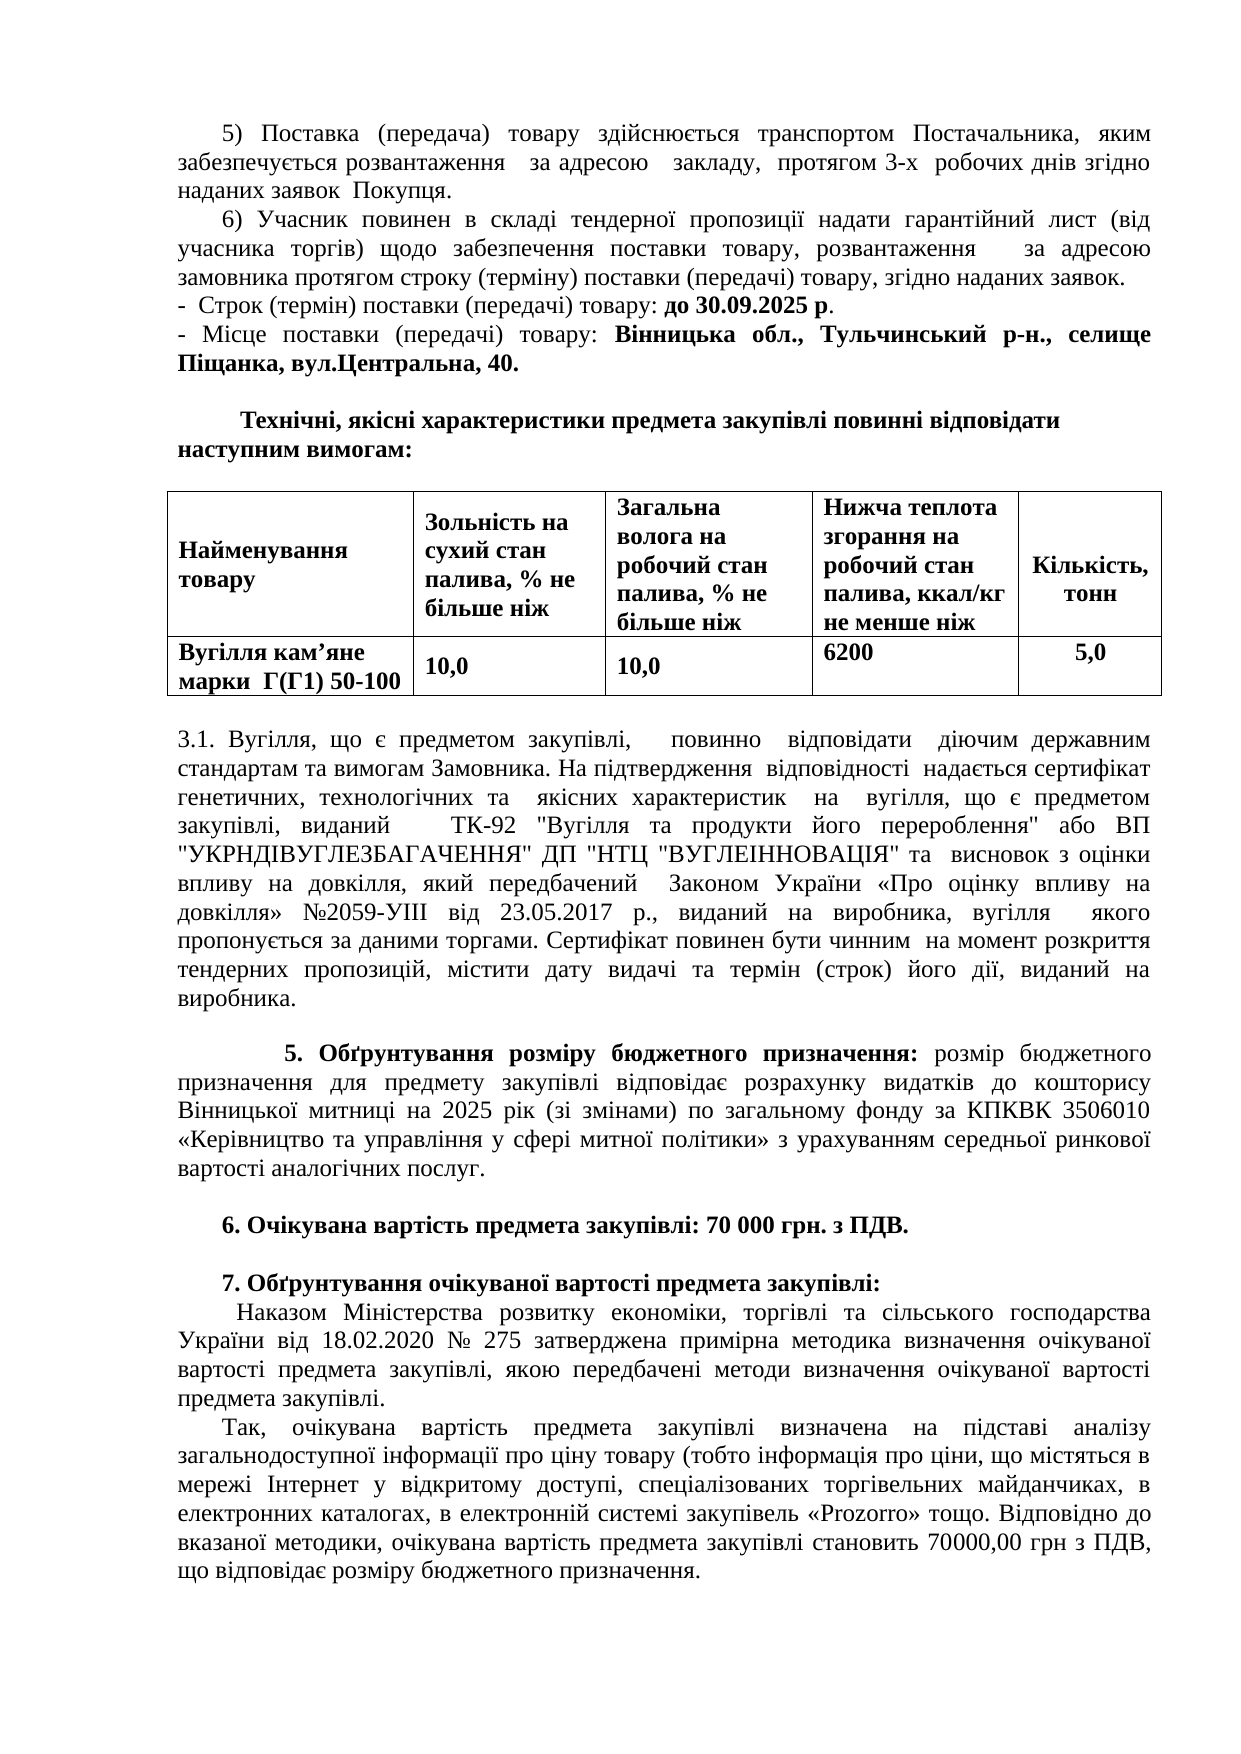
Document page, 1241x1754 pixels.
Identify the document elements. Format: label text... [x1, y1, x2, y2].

table_header Найменування товару [168, 492, 413, 636]
table_cell 5,0 [1019, 637, 1161, 694]
table_cell 6200 [813, 637, 1018, 694]
table_header Зольність на сухий стан палива, % не більше ніж [414, 492, 605, 636]
table_cell Вугілля кам’яне марки Г(Г1) 50-100 [168, 637, 413, 694]
text 7. Обґрунтування очікуваної вартості предмета закупівлі: [177, 1268, 1152, 1297]
text - Місце поставки (передачі) товару: Вінницька обл., Тульчинський р-н., селище Піщанка, вул.Центральна, 40. [177, 319, 1152, 377]
table_cell 10,0 [414, 637, 605, 694]
text 6. Очікувана вартість предмета закупівлі: 70 000 грн. з ПДВ. [177, 1211, 1152, 1239]
table_header Загальна волога на робочий стан палива, % не більше ніж [606, 492, 812, 636]
text 6) Учасник повинен в складі тендерної пропозиції надати гарантійний лист (від учасника торгів) щодо забезпечення поставки товару, розвантаження за адресою замовника протягом строку (терміну) поставки (передачі) товару, згідно наданих заявок. [177, 204, 1152, 291]
text Так, очікувана вартість предмета закупівлі визначена на підставі аналізу загальнодоступної інформації про ціну товару (тобто інформація про ціни, що містяться в мережі Інтернет у відкритому доступі, спеціалізованих торгівельних майданчиках, в електронних каталогах, в електронній системі закупівель «Prоzоrrо» тощо. Відповідно до вказаної методики, очікувана вартість предмета закупівлі становить 70000,00 грн з ПДВ, що відповідає розміру бюджетного призначення. [177, 1412, 1152, 1584]
text 5) Поставка (передача) товару здійснюється транспортом Постачальника, яким забезпечується розвантаження за адресою закладу, протягом 3-х робочих днів згідно наданих заявок Покупця. [177, 118, 1152, 204]
text Наказом Міністерства розвитку економіки, торгівлі та сільського господарства України від 18.02.2020 № 275 затверджена примірна методика визначення очікуваної вартості предмета закупівлі, якою передбачені методи визначення очікуваної вартості предмета закупівлі. [177, 1297, 1152, 1412]
table_header Кількість, тонн [1019, 492, 1161, 636]
text 5. Обґрунтування розміру бюджетного призначення: розмір бюджетного призначення для предмету закупівлі відповідає розрахунку видатків до кошторису Вінницької митниці на 2025 рік (зі змінами) по загальному фонду за КПКВК 3506010 «Керівництво та управління у сфері митної політики» з урахуванням середньої ринкової вартості аналогічних послуг. [177, 1038, 1152, 1182]
text 3.1. Вугілля, що є предметом закупівлі, повинно відповідати діючим державним стандартам та вимогам Замовника. На підтвердження відповідності надається сертифікат генетичних, технологічних та якісних характеристик на вугілля, що є предметом закупівлі, виданий ТК-92 "Вугілля та продукти його перероблення" або ВП "УКРНДІВУГЛЕЗБАГАЧЕННЯ" ДП "НТЦ "ВУГЛЕІННОВАЦІЯ" та висновок з оцінки впливу на довкілля, який передбачений Законом України «Про оцінку впливу на довкілля» №2059-УІІІ від 23.05.2017 р., виданий на виробника, вугілля якого пропонується за даними торгами. Сертифікат повинен бути чинним на момент розкриття тендерних пропозицій, містити дату видачі та термін (строк) його дії, виданий на виробника. [177, 724, 1152, 1012]
table_header Нижча теплота згорання на робочий стан палива, ккал/кг не менше ніж [813, 492, 1018, 636]
text - Строк (термін) поставки (передачі) товару: до 30.09.2025 р. [177, 291, 1152, 319]
text Технічні, якісні характеристики предмета закупівлі повинні відповідати наступним вимогам: [177, 406, 1152, 463]
table_cell 10,0 [606, 637, 812, 694]
